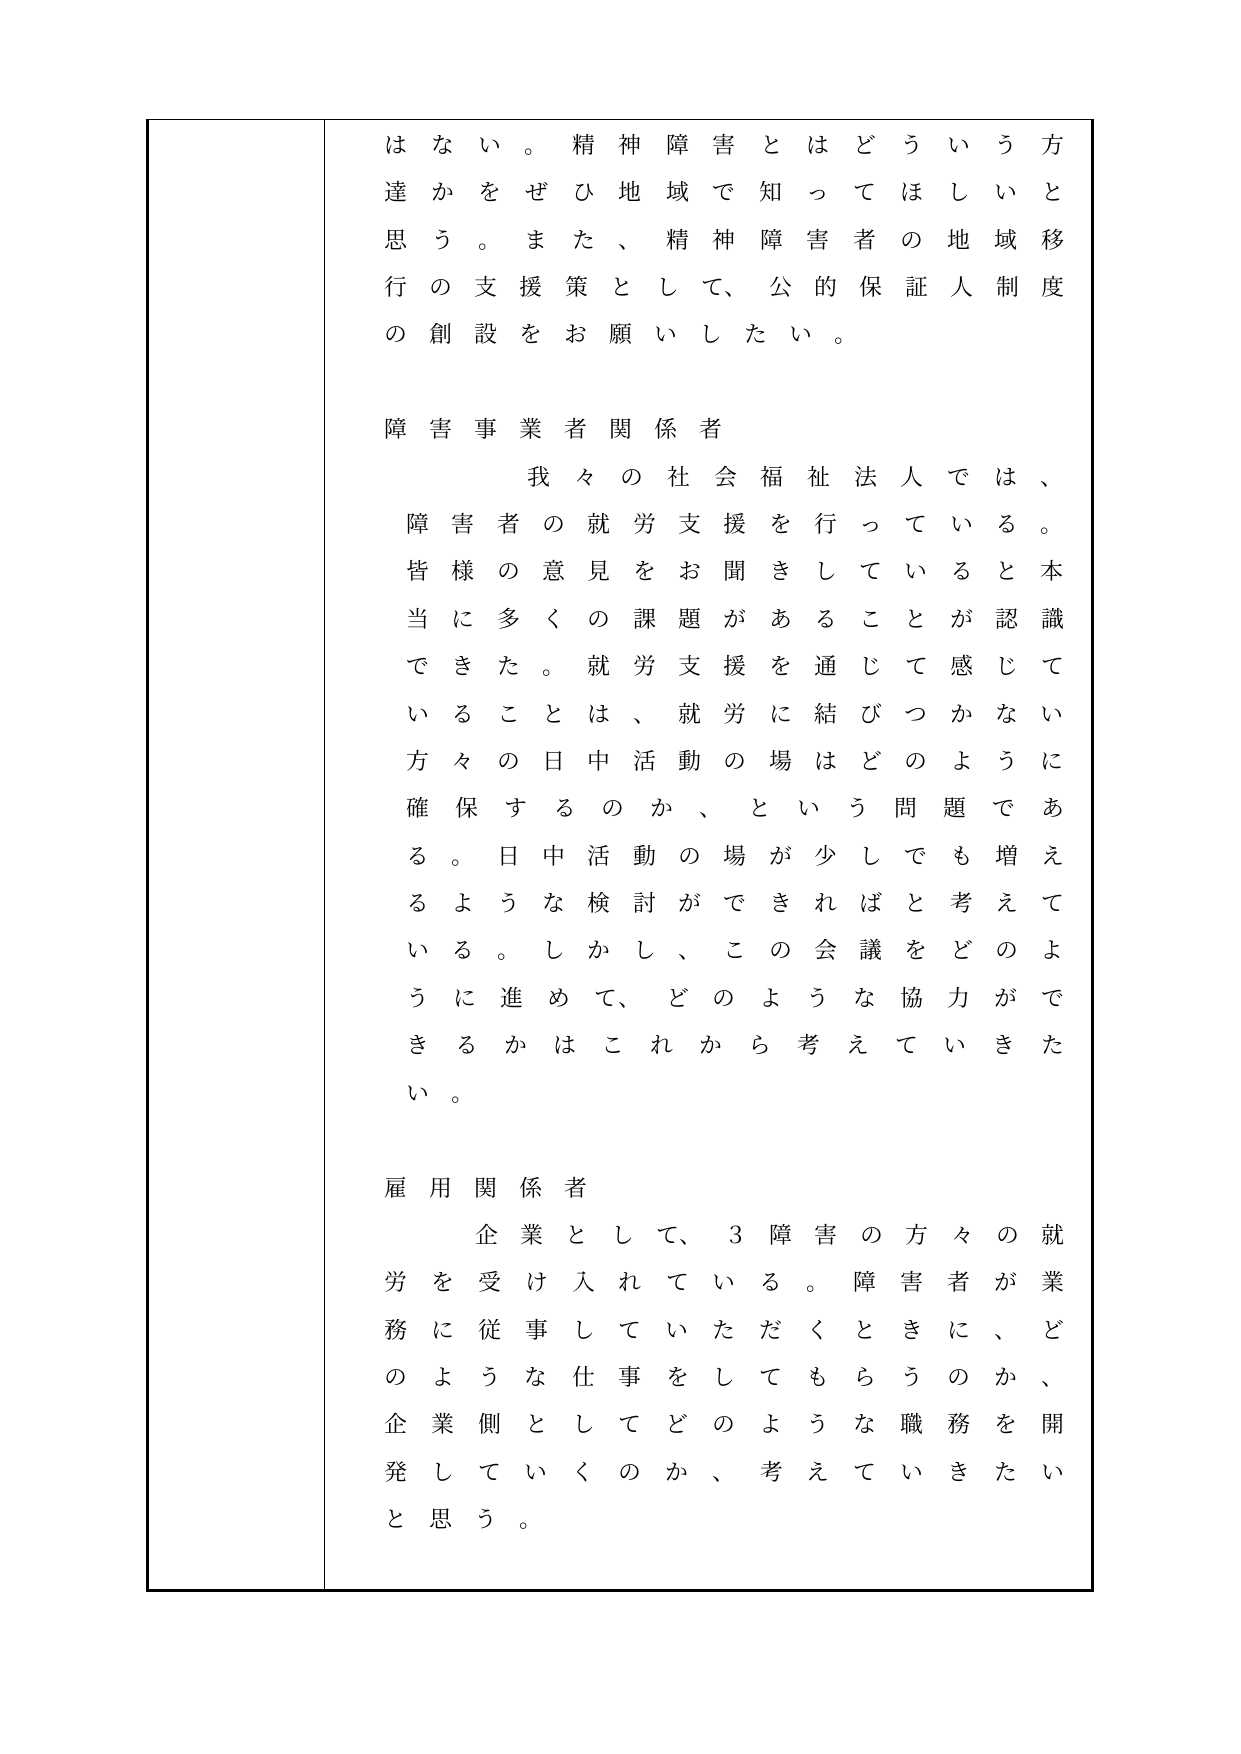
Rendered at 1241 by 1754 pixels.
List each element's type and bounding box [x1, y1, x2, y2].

table_cell [149, 120, 324, 1589]
table_cell [325, 120, 1091, 1589]
